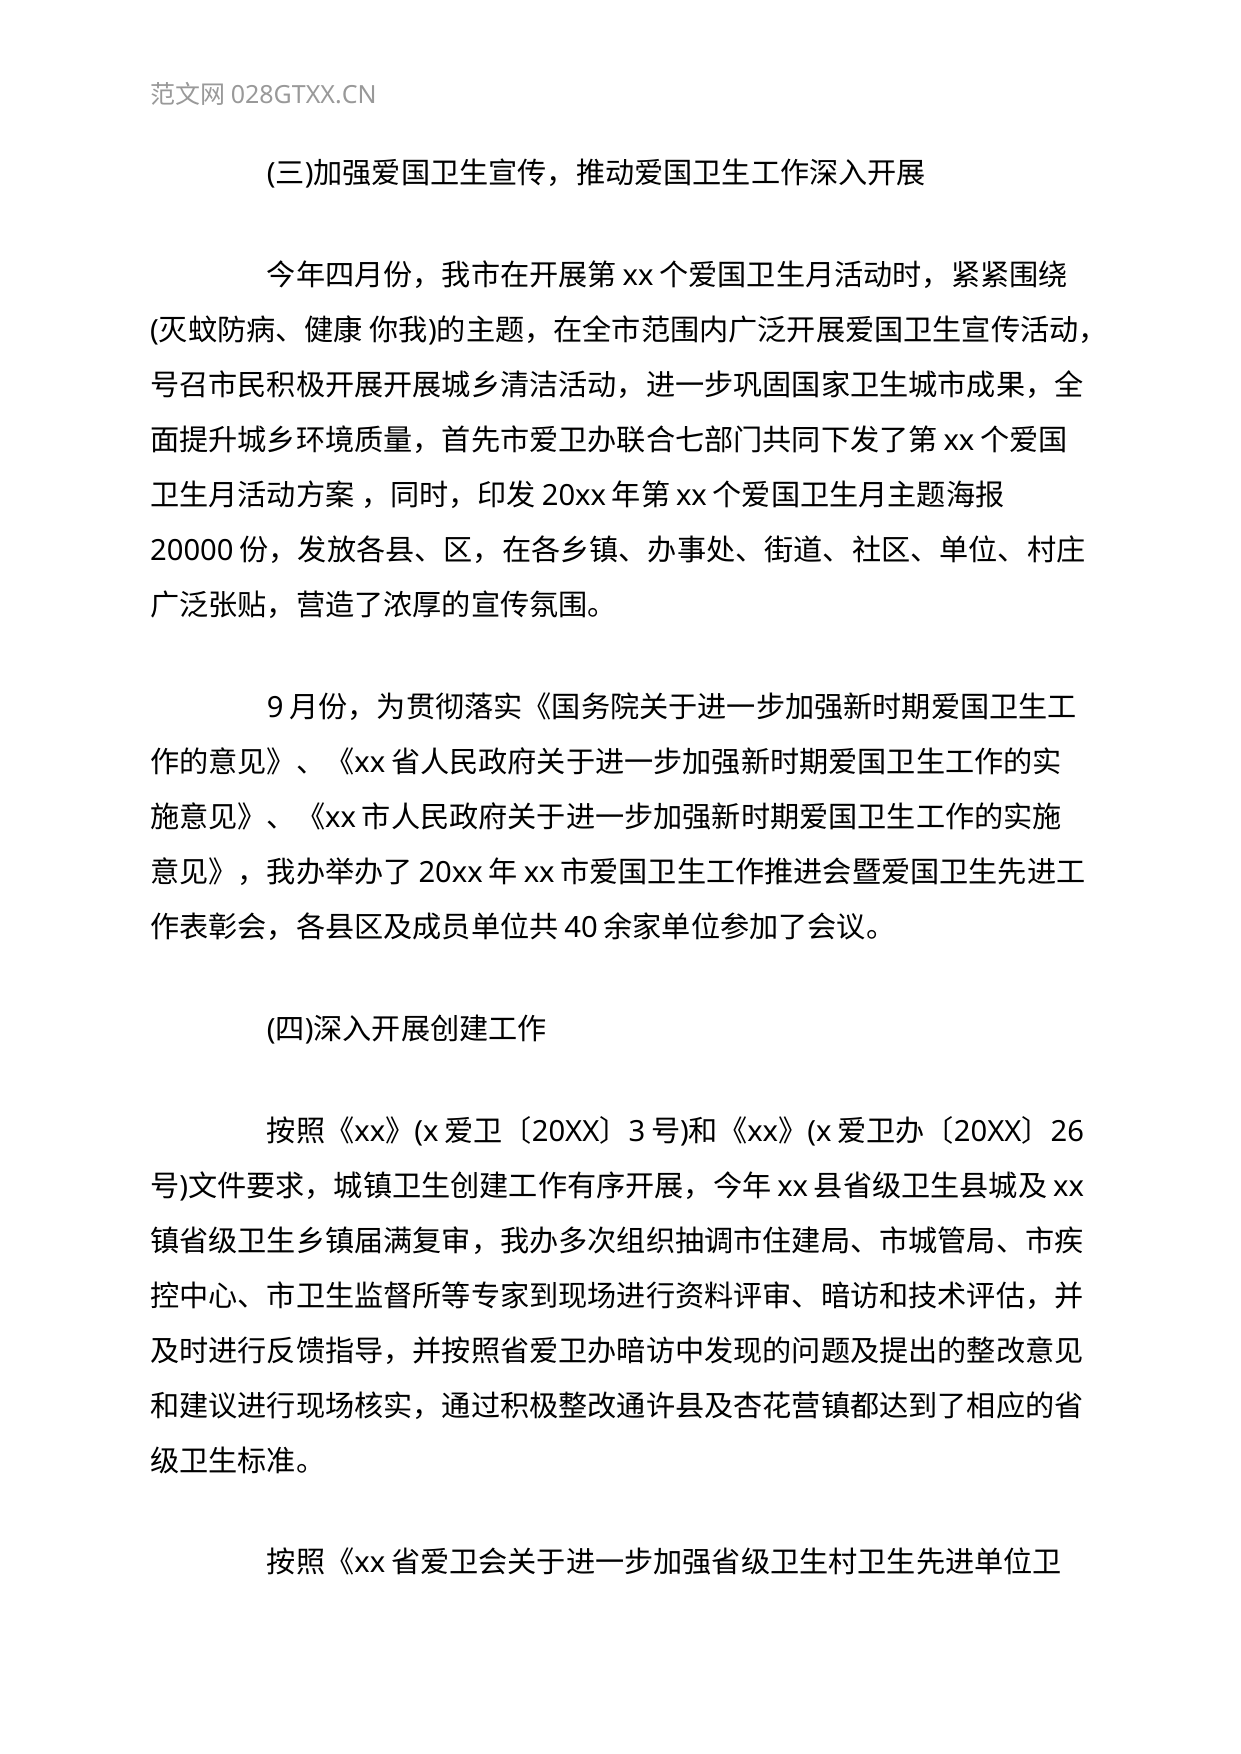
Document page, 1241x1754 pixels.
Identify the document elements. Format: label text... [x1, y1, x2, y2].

text 今年四月份，我市在开展第xx个爱国卫生月活动时，紧紧围绕(灭蚊防病、健康 你我)的主题，在全市范围内广泛开展爱国卫生宣传活动，号召市民积极开展开展城乡清洁活动，进一步巩固国家卫生城市成果，全面提升城乡环境质量，首先市爱卫办联合七部门共同下发了第xx个爱国卫生月活动方案 ，同时，印发20xx年第xx个爱国卫生月主题海报20000份，发放各县、区，在各乡镇、办事处、街道、社区、单位、村庄广泛张贴，营造了浓厚的宣传氛围。 [150, 252, 1090, 624]
text 按照《xx》(x爱卫〔20XX〕3号)和《xx》(x爱卫办〔20XX〕26号)文件要求，城镇卫生创建工作有序开展，今年xx县省级卫生县城及xx镇省级卫生乡镇届满复审，我办多次组织抽调市住建局、市城管局、市疾控中心、市卫生监督所等专家到现场进行资料评审、暗访和技术评估，并及时进行反馈指导，并按照省爱卫办暗访中发现的问题及提出的整改意见和建议进行现场核实，通过积极整改通许县及杏花营镇都达到了相应的省级卫生标准。 [150, 1108, 1090, 1479]
text (四)深入开展创建工作 [150, 1006, 1090, 1048]
text (三)加强爱国卫生宣传，推动爱国卫生工作深入开展 [150, 150, 1090, 192]
text 9月份，为贯彻落实《国务院关于进一步加强新时期爱国卫生工作的意见》、《xx省人民政府关于进一步加强新时期爱国卫生工作的实施意见》、《xx市人民政府关于进一步加强新时期爱国卫生工作的实施意见》，我办举办了20xx年xx市爱国卫生工作推进会暨爱国卫生先进工作表彰会，各县区及成员单位共40余家单位参加了会议。 [150, 684, 1090, 946]
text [150, 1539, 1090, 1581]
